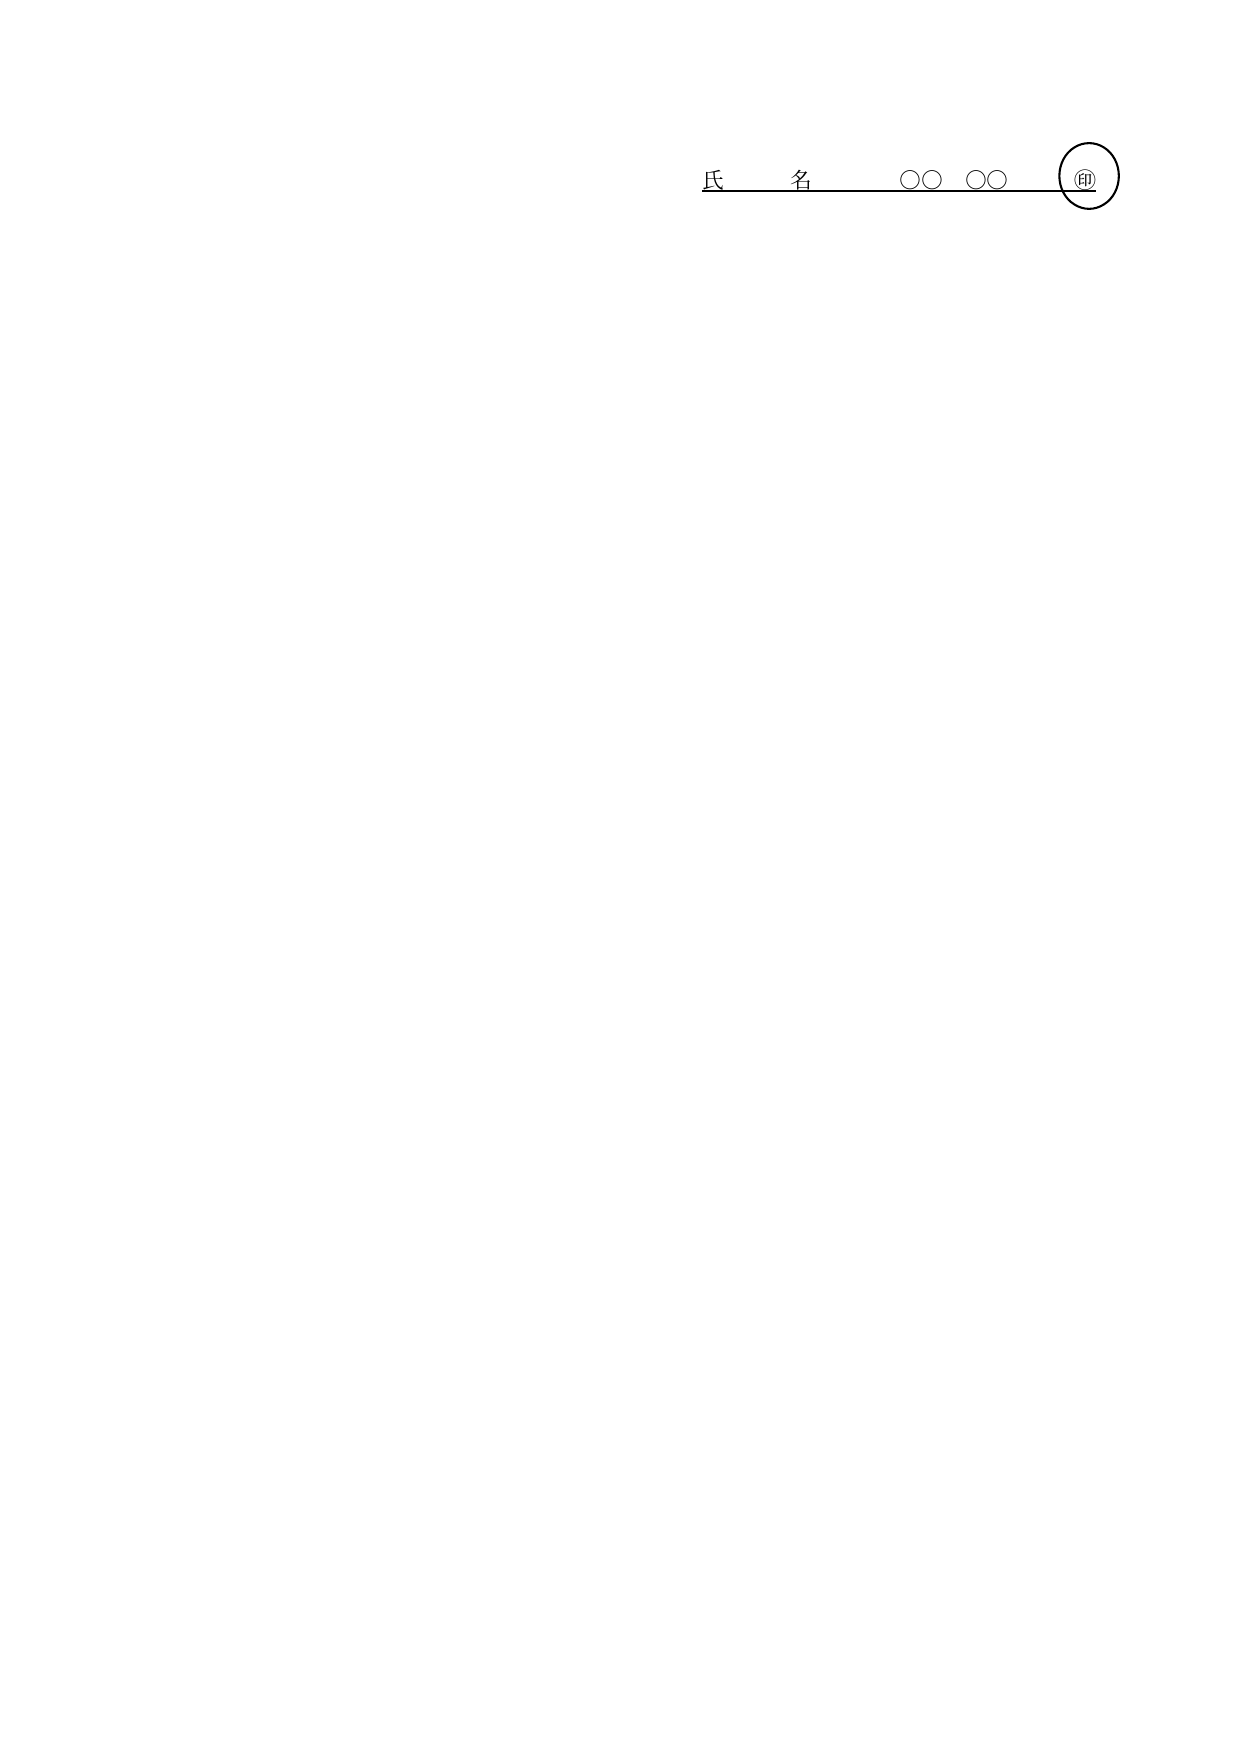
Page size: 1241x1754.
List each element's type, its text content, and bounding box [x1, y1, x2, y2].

text 氏 名 ○○ ○○ ㊞ [177, 160, 1064, 198]
text 氏 名 ○○ ○○ ㊞ [1061, 160, 1117, 198]
text 氏 名 ○○ ○○ ㊞ [1114, 160, 1166, 198]
